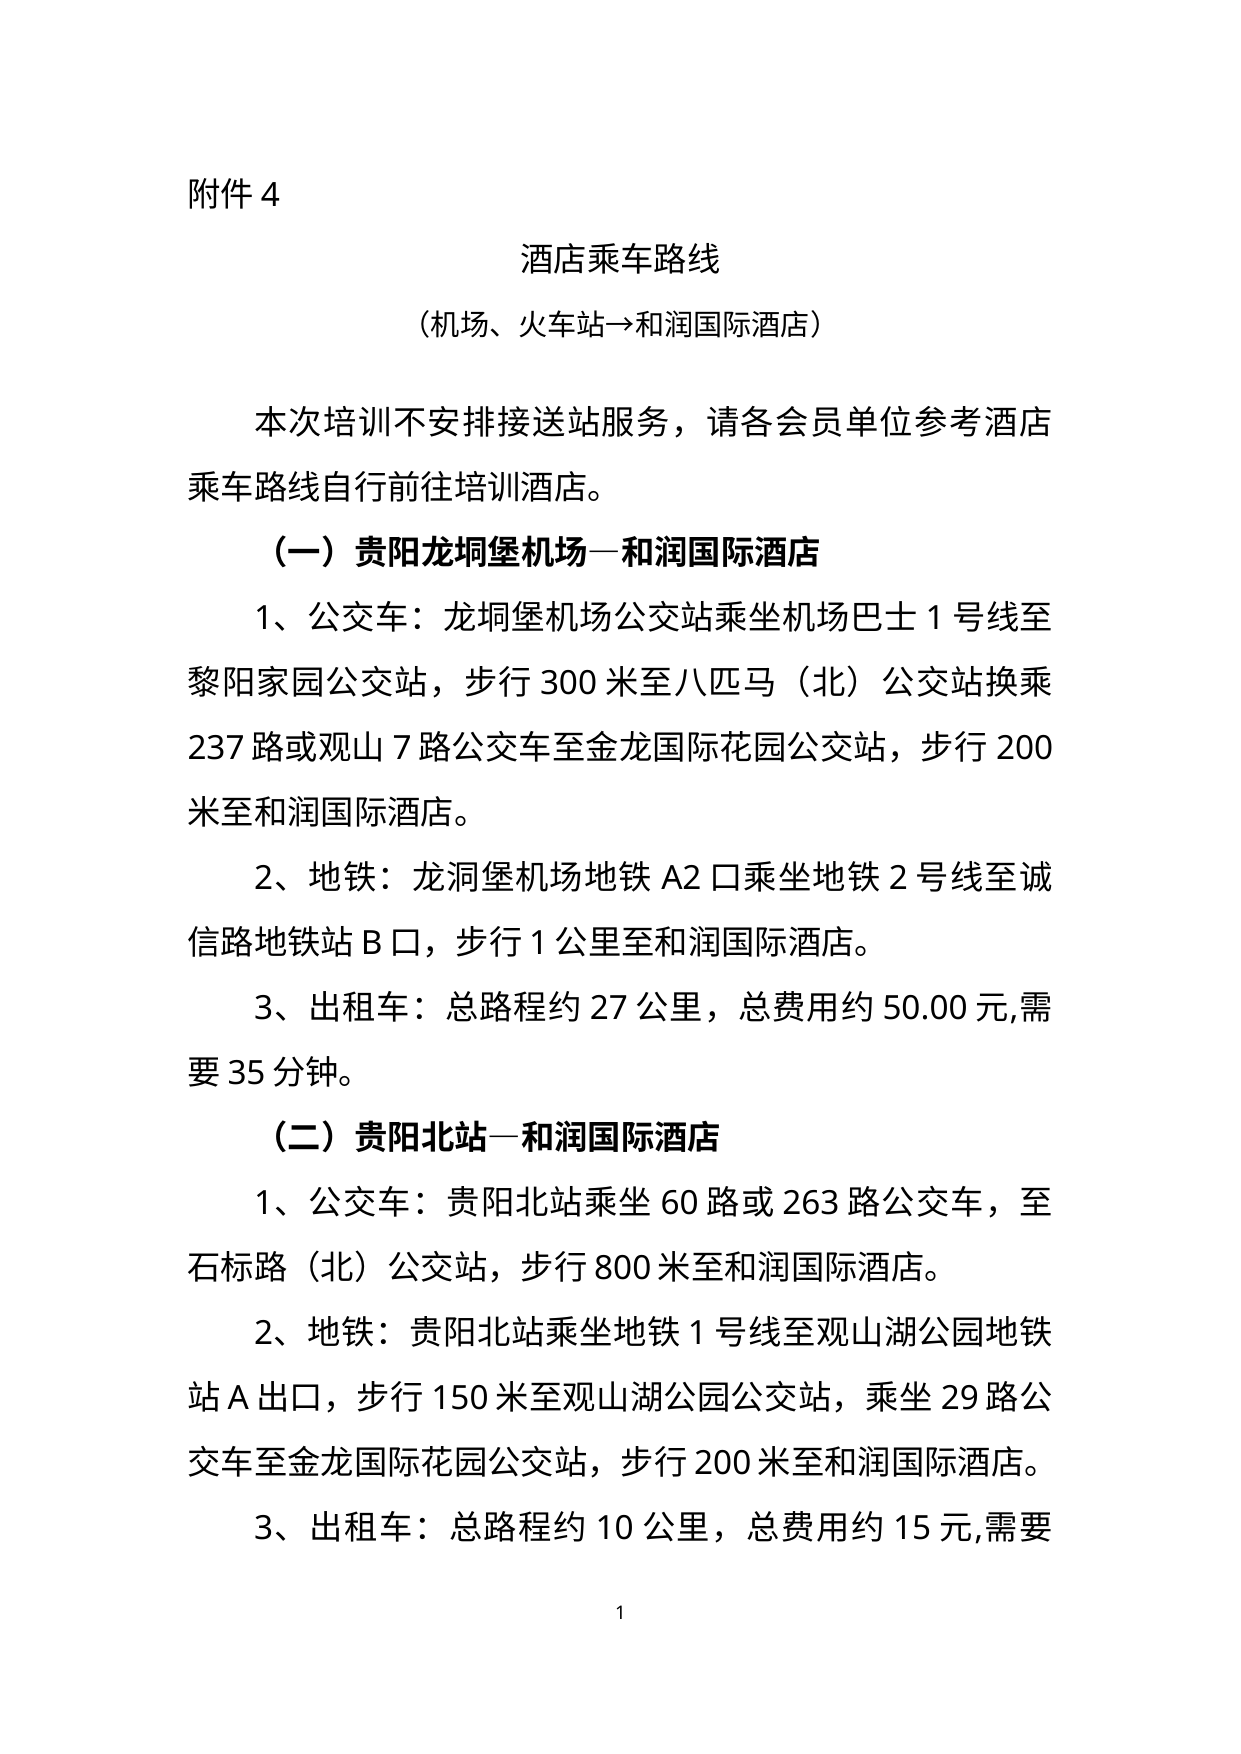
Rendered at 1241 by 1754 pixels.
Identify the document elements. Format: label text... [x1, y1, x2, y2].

text 2、地铁：贵阳北站乘坐地铁1号线至观山湖公园地铁站A出口，步行150米至观山湖公园公交站，乘坐29路公交车至金龙国际花园公交站，步行200米至和润国际酒店。 [187, 1297, 1053, 1492]
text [187, 1492, 1053, 1557]
text 酒店乘车路线 [187, 225, 1053, 290]
text （机场、火车站→和润国际酒店） [187, 290, 1053, 355]
text 附件4 [187, 160, 1053, 225]
text 3、出租车：总路程约27公里，总费用约50.00元,需要35分钟。 [187, 972, 1053, 1102]
text （一）贵阳龙垌堡机场—和润国际酒店 [187, 517, 1053, 582]
text 1、公交车：贵阳北站乘坐60路或263路公交车，至石标路（北）公交站，步行800米至和润国际酒店。 [187, 1167, 1053, 1297]
text （二）贵阳北站—和润国际酒店 [187, 1102, 1053, 1167]
text 1、公交车：龙垌堡机场公交站乘坐机场巴士1号线至黎阳家园公交站，步行300米至八匹马（北）公交站换乘237路或观山7路公交车至金龙国际花园公交站，步行200米至和润国际酒店。 [187, 582, 1053, 842]
text 2、地铁：龙洞堡机场地铁A2口乘坐地铁2号线至诚信路地铁站B口，步行1公里至和润国际酒店。 [187, 842, 1053, 972]
text 本次培训不安排接送站服务，请各会员单位参考酒店乘车路线自行前往培训酒店。 [187, 387, 1053, 517]
